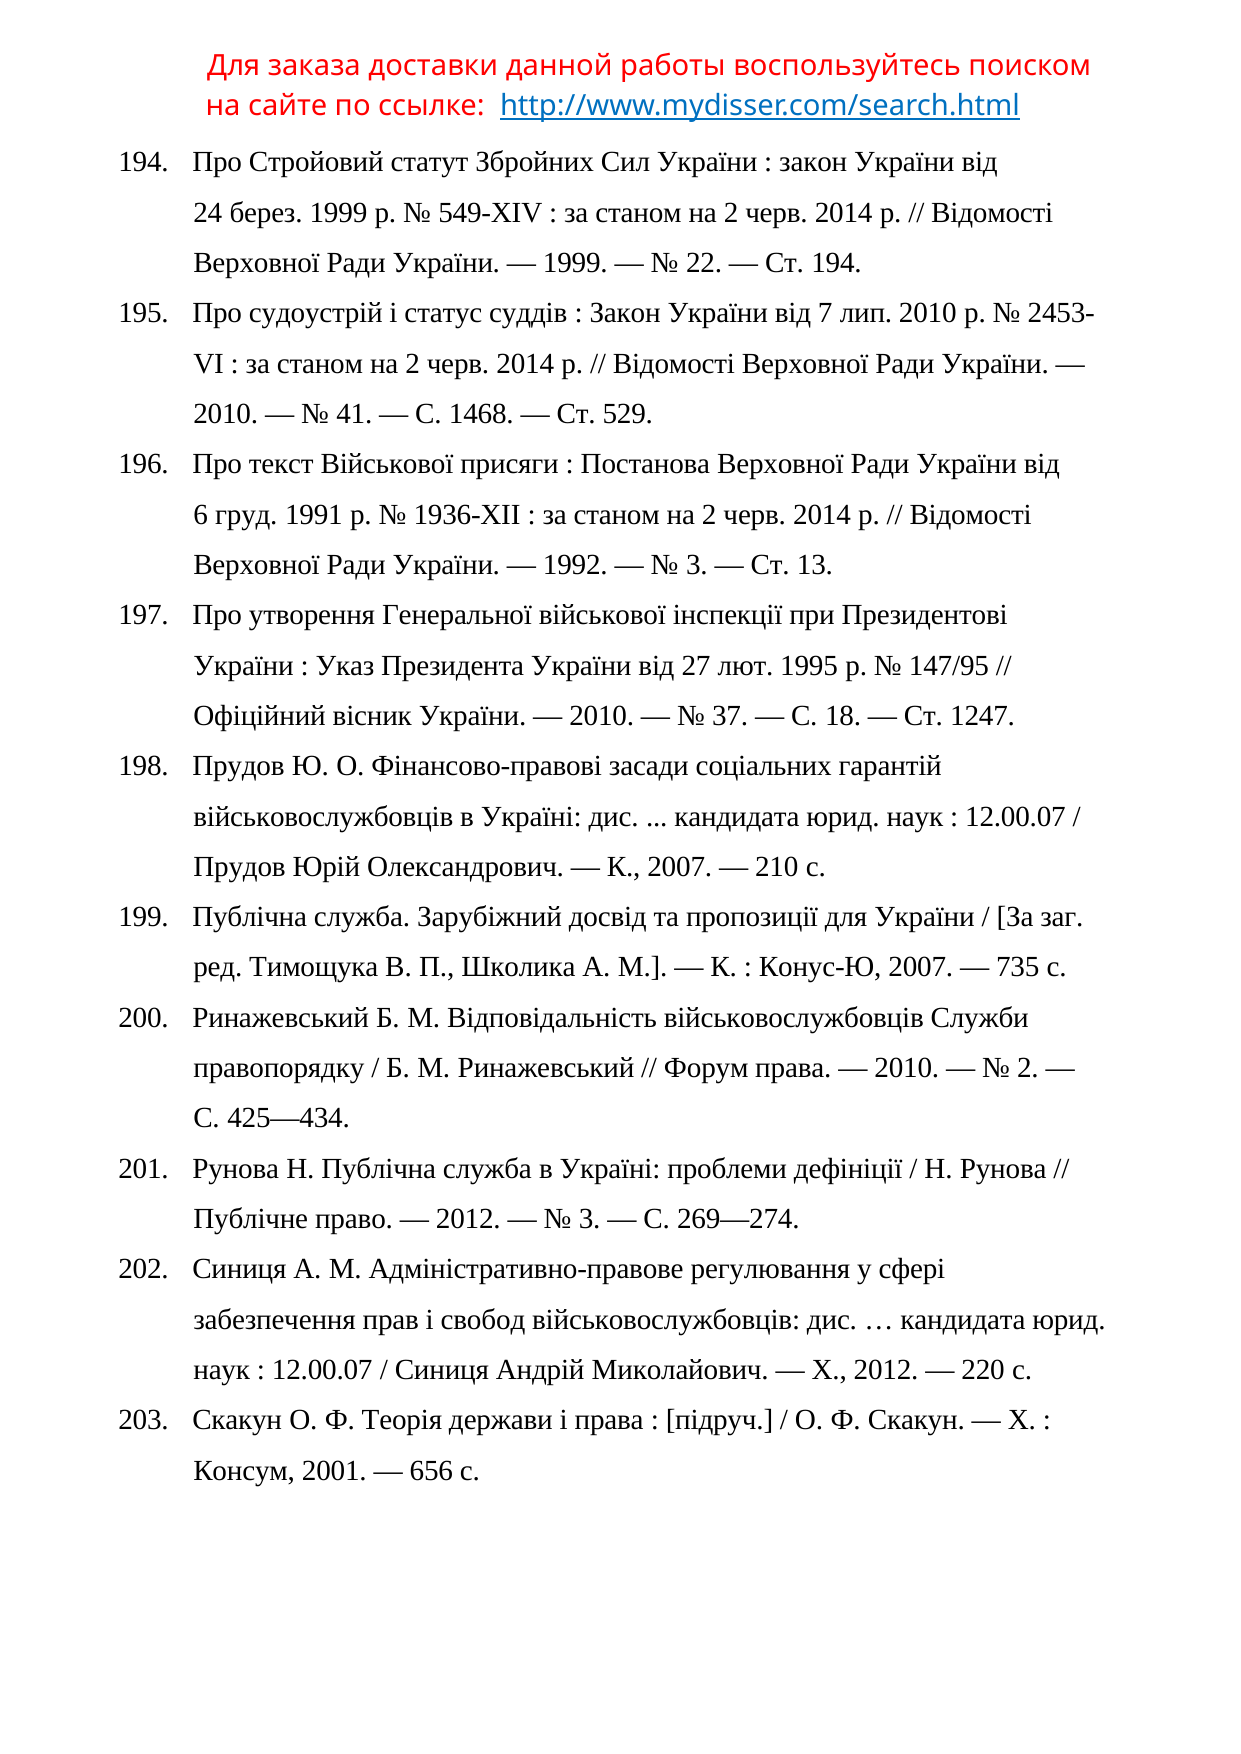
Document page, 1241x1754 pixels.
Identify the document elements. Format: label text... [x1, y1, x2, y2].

list Синиця А. М. Адміністративно-правове регулювання у сфері забезпечення прав і свобод військовослужбовців: дис. … кандидата юрид. наук : 12.00.07 / Синиця Андрій Миколайович. — Х., 2012. — 220 с. [118, 1251, 1107, 1386]
list Про текст Військової присяги : Постанова Верховної Ради України від 6 груд. 1991 р. № 1936-ХІІ : за станом на 2 черв. 2014 р. // Відомості Верховної Ради України. — 1992. — № 3. — Ст. 13. [118, 446, 1107, 581]
list Рунова Н. Публічна служба в Україні: проблеми дефініції / Н. Рунова // Публічне право. — 2012. — № 3. — С. 269—274. [118, 1151, 1107, 1235]
list Про судоустрій і статус суддів : Закон України від 7 лип. 2010 р. № 2453-VI : за станом на 2 черв. 2014 р. // Відомості Верховної Ради України. — 2010. — № 41. — С. 1468. — Ст. 529. [118, 296, 1107, 430]
list Ринажевський Б. М. Відповідальність військовослужбовців Служби правопорядку / Б. М. Ринажевський // Форум права. — 2010. — № 2. — С. 425—434. [118, 1000, 1107, 1134]
list Про Стройовий статут Збройних Сил України : закон України від 24 берез. 1999 р. № 549-XIV : за станом на 2 черв. 2014 р. // Відомості Верховної Ради України. — 1999. — № 22. — Ст. 194. [118, 144, 1107, 279]
list Скакун О. Ф. Теорія держави і права : [підруч.] / О. Ф. Скакун. — Х. : Консум, 2001. — 656 с. [118, 1402, 1107, 1486]
list Про утворення Генеральної військової інспекції при Президентові України : Указ Президента України від 27 лют. 1995 р. № 147/95 // Офіційний вісник України. — 2010. — № 37. — С. 18. — Ст. 1247. [118, 597, 1107, 732]
list Прудов Ю. О. Фінансово-правові засади соціальних гарантій військовослужбовців в Україні: дис. ... кандидата юрид. наук : 12.00.07 / Прудов Юрій Олександрович. — К., 2007. — 210 с. [118, 748, 1107, 882]
list Публічна служба. Зарубіжний досвід та пропозиції для України / [За заг. ред. Тимощука В. П., Школика А. М.]. — К. : Конус-Ю, 2007. — 735 с. [118, 899, 1107, 983]
